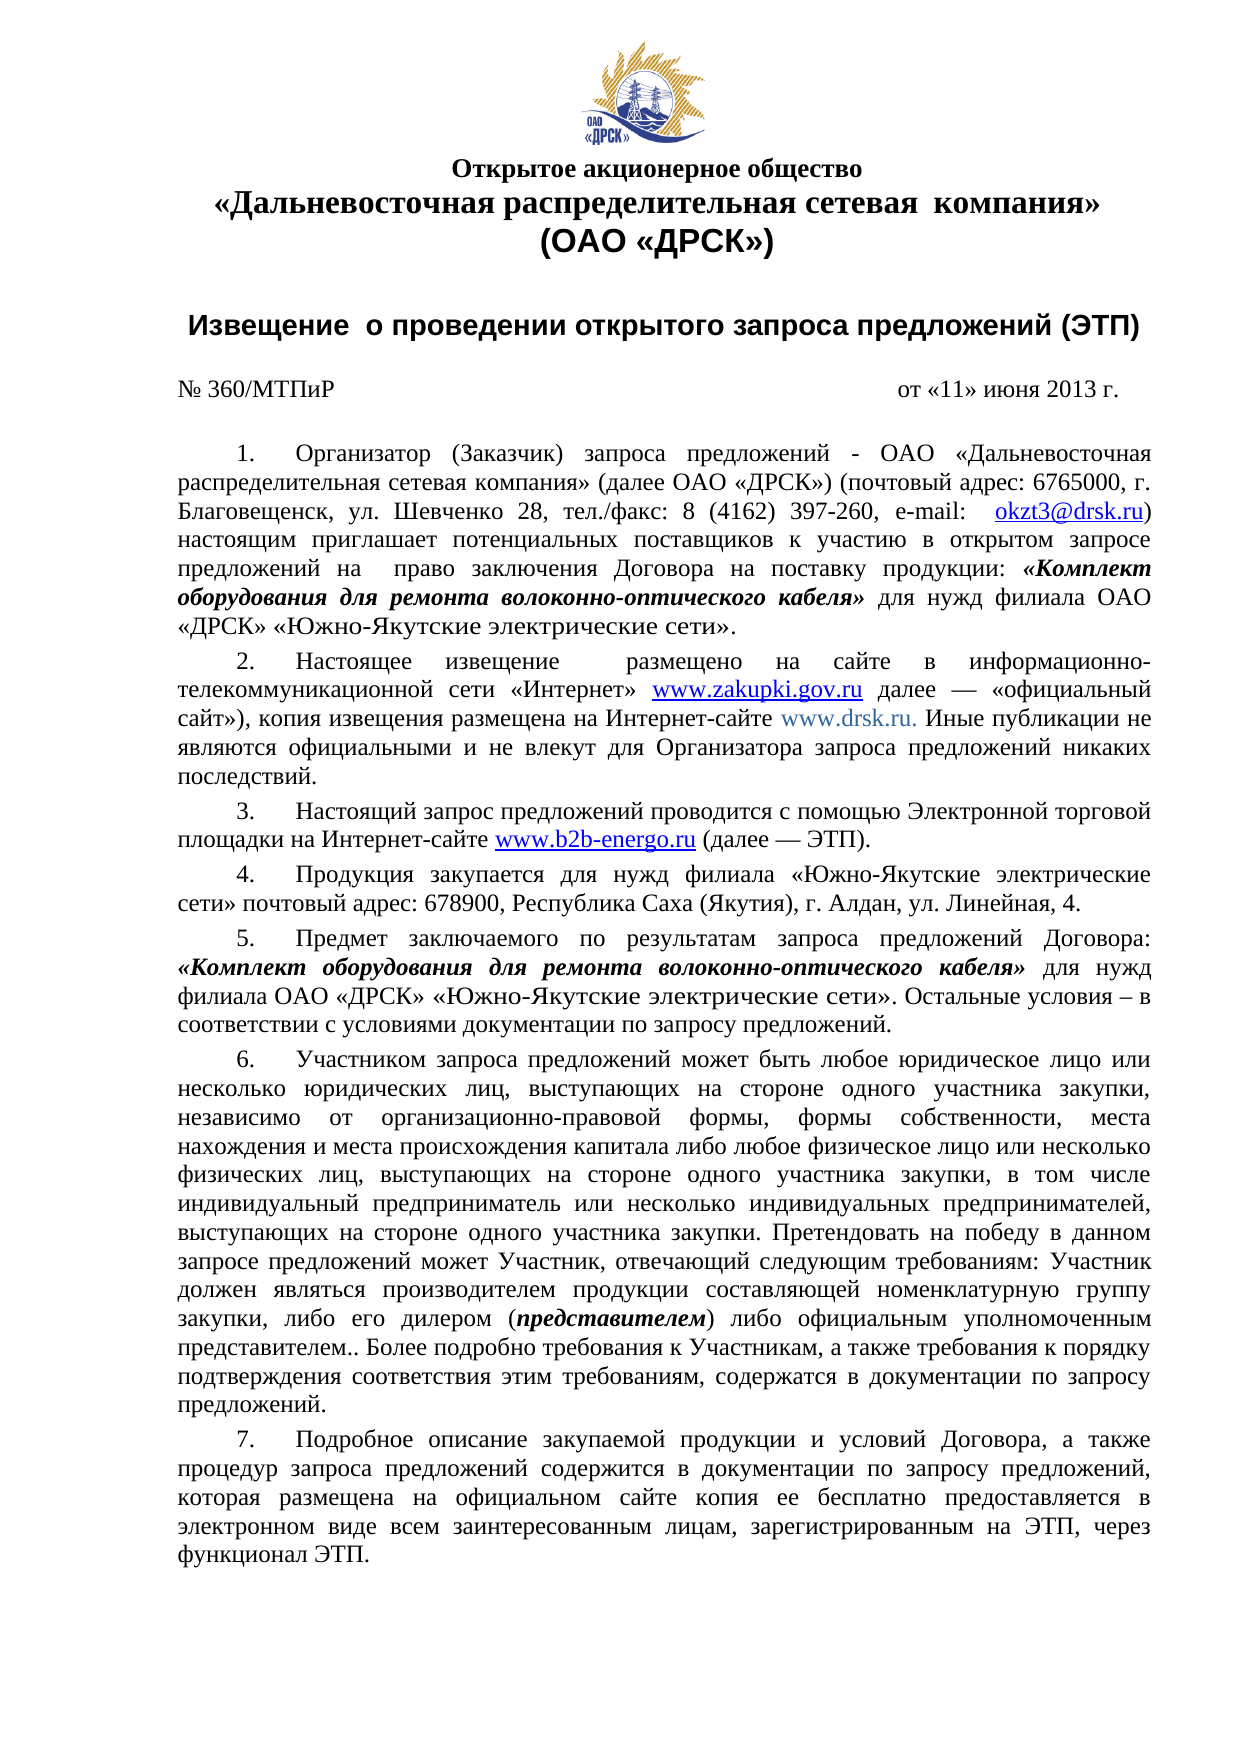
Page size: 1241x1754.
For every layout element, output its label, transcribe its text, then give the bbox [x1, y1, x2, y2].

picture [580, 41, 705, 145]
list Участником запроса предложений может быть любое юридическое лицо или несколько юридических лиц, выступающих на стороне одного участника закупки, независимо от организационно-правовой формы, формы собственности, места нахождения и места происхождения капитала либо любое физическое лицо или несколько физических лиц, выступающих на стороне одного участника закупки, в том числе индивидуальный предприниматель или несколько индивидуальных предпринимателей, выступающих на стороне одного участника закупки. Претендовать на победу в данном запросе предложений может Участник, отвечающий следующим требованиям: Участник должен являться производителем продукции составляющей номенклатурную группу закупки, либо его дилером (представителем) либо официальным уполномоченным представителем.. Более подробно требования к Участникам, а также требования к порядку подтверждения соответствия этим требованиям, содержатся в документации по запросу предложений. [177, 1044, 1152, 1418]
list Настоящее извещение размещено на сайте в информационно-телекоммуникационной сети «Интернет» www.zakupki.gov.ru далее — «официальный сайт»), копия извещения размещена на Интернет-сайте www.drsk.ru. Иные публикации не являются официальными и не влекут для Организатора запроса предложений никаких последствий. [177, 646, 1152, 789]
text Извещение о проведении открытого запроса предложений (ЭТП) [176, 307, 1152, 341]
list Подробное описание закупаемой продукции и условий Договора, а также процедур запроса предложений содержится в документации по запросу предложений, которая размещена на официальном сайте копия ее бесплатно предоставляется в электронном виде всем заинтересованным лицам, зарегистрированным на ЭТП, через функционал ЭТП. [177, 1424, 1152, 1568]
list Настоящий запрос предложений проводится с помощью Электронной торговой площадки на Интернет-сайте www.b2b-energo.ru (далее — ЭТП). [177, 796, 1152, 853]
list Организатор (Заказчик) запроса предложений - ОАО «Дальневосточная распределительная сетевая компания» (далее ОАО «ДРСК») (почтовый адрес: 6765000, г. Благовещенск, ул. Шевченко 28, тел./факс: 8 (4162) 397-260, e-mail: okzt3@drsk.ru) настоящим приглашает потенциальных поставщиков к участию в открытом запросе предложений на право заключения Договора на поставку продукции: «Комплект оборудования для ремонта волоконно-оптического кабеля» для нужд филиала ОАО «ДРСК» «Южно-Якутские электрические сети». [177, 438, 1152, 639]
list Продукция закупается для нужд филиала «Южно-Якутские электрические сети» почтовый адрес: 678900, Республика Саха (Якутия), г. Алдан, ул. Линейная, 4. [177, 859, 1152, 917]
text № 360/МТПиР от «11» июня 2013 г. [177, 374, 1152, 403]
text «Дальневосточная распределительная сетевая компания» [177, 183, 1137, 221]
text Открытое акционерное общество [177, 152, 1137, 183]
list Предмет заключаемого по результатам запроса предложений Договора: «Комплект оборудования для ремонта волоконно-оптического кабеля» для нужд филиала ОАО «ДРСК» «Южно-Якутские электрические сети». Остальные условия – в соответствии с условиями документации по запросу предложений. [177, 923, 1152, 1038]
text (ОАО «ДРСК») [177, 221, 1137, 259]
